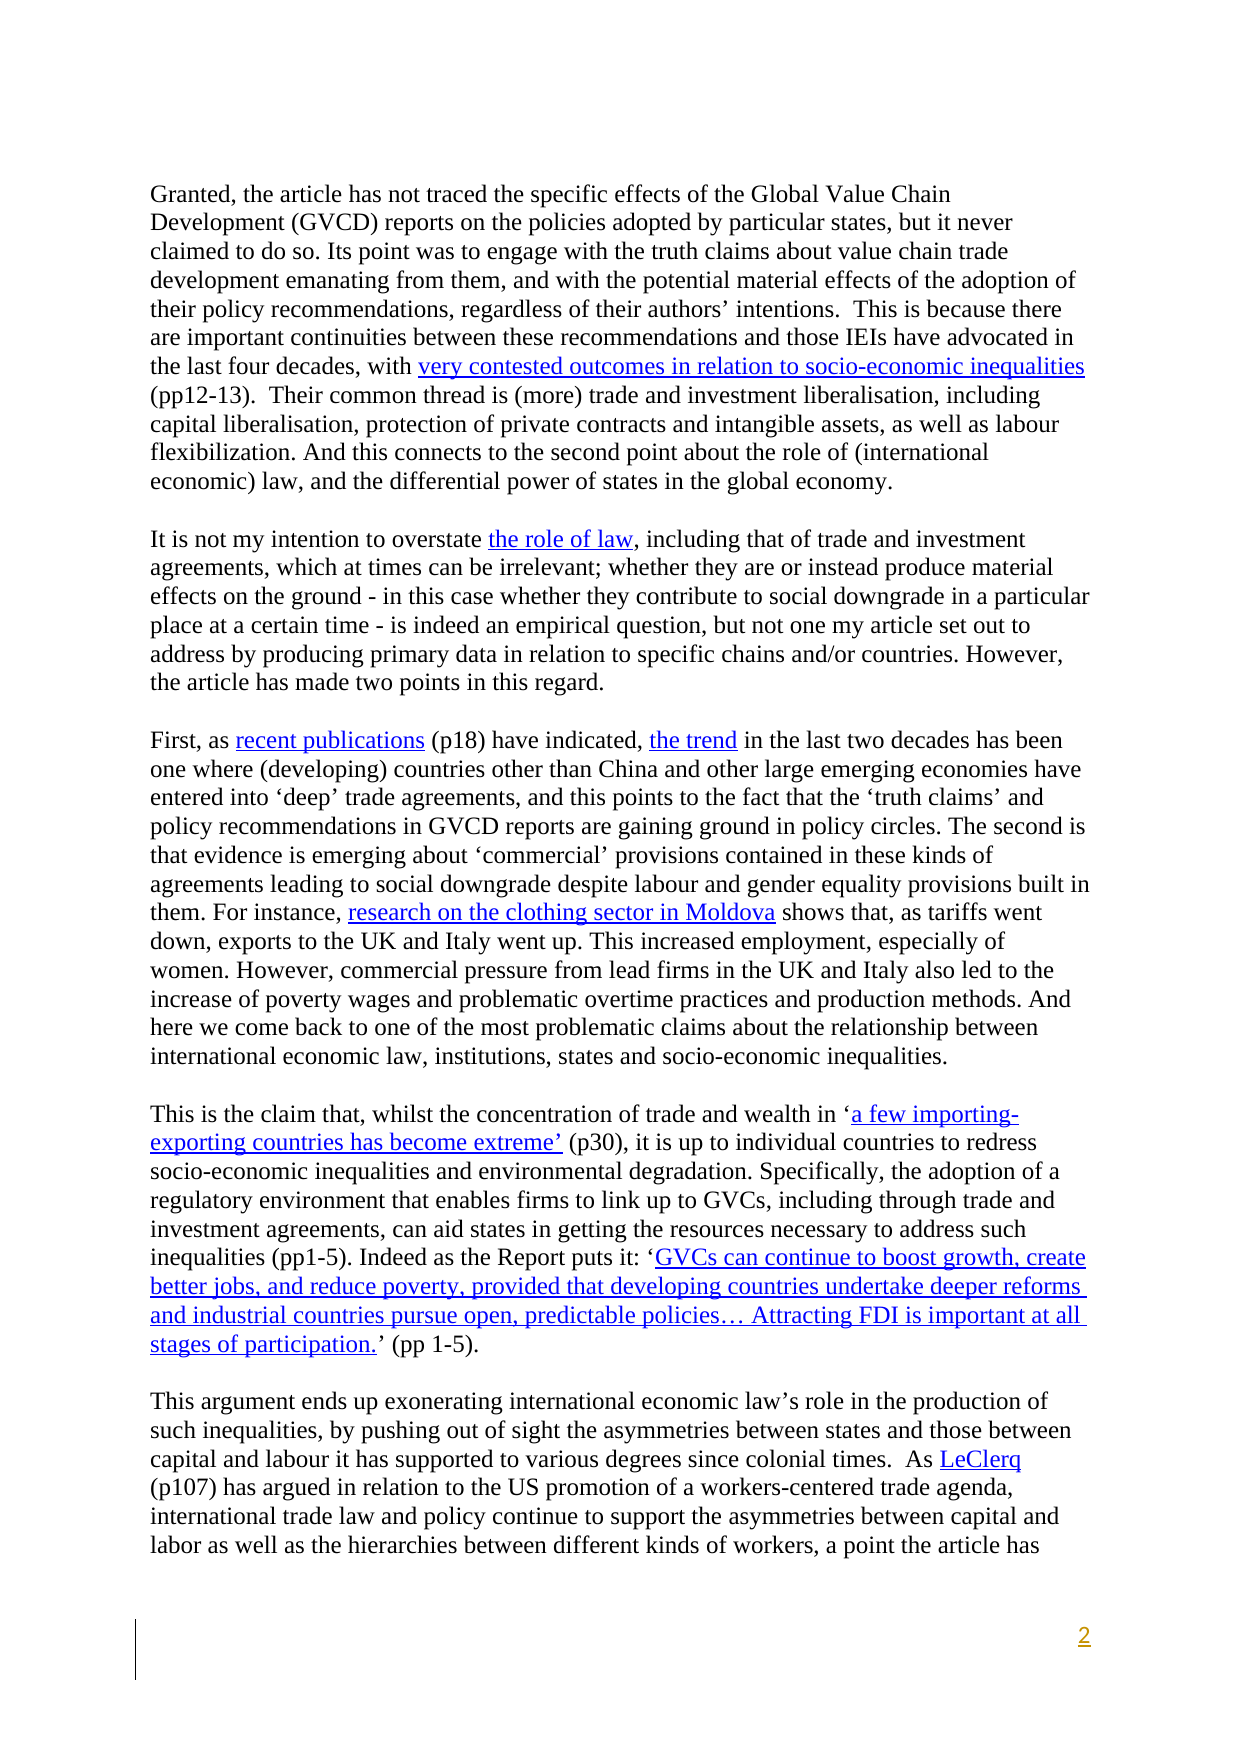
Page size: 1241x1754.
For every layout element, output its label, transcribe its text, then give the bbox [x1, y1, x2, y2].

text First, as recent publications (p18) have indicated, the trend in the last two decades has been one where (developing) countries other than China and other large emerging economies have entered into ‘deep’ trade agreements, and this points to the fact that the ‘truth claims’ and policy recommendations in GVCD reports are gaining ground in policy circles. The second is that evidence is emerging about ‘commercial’ provisions contained in these kinds of agreements leading to social downgrade despite labour and gender equality provisions built in them. For instance, research on the clothing sector in Moldova shows that, as tariffs went down, exports to the UK and Italy went up. This increased employment, especially of women. However, commercial pressure from lead firms in the UK and Italy also led to the increase of poverty wages and problematic overtime practices and production methods. And here we come back to one of the most problematic claims about the relationship between international economic law, institutions, states and socio-economic inequalities. [150, 725, 1090, 1070]
text This is the claim that, whilst the concentration of trade and wealth in ‘a few importing-exporting countries has become extreme’ (p30), it is up to individual countries to redress socio-economic inequalities and environmental degradation. Specifically, the adoption of a regulatory environment that enables firms to link up to GVCs, including through trade and investment agreements, can aid states in getting the resources necessary to address such inequalities (pp1-5). Indeed as the Report puts it: ‘GVCs can continue to boost growth, create better jobs, and reduce poverty, provided that developing countries undertake deeper reforms and industrial countries pursue open, predictable policies… Attracting FDI is important at all stages of participation.’ (pp 1-5). [150, 1099, 1090, 1357]
text It is not my intention to overstate the role of law, including that of trade and investment agreements, which at times can be irrelevant; whether they are or instead produce material effects on the ground - in this case whether they contribute to social downgrade in a particular place at a certain time - is indeed an empirical question, but not one my article set out to address by producing primary data in relation to specific chains and/or countries. However, the article has made two points in this regard. [150, 524, 1090, 696]
text Granted, the article has not traced the specific effects of the Global Value Chain Development (GVCD) reports on the policies adopted by particular states, but it never claimed to do so. Its point was to engage with the truth claims about value chain trade development emanating from them, and with the potential material effects of the adoption of their policy recommendations, regardless of their authors’ intentions. This is because there are important continuities between these recommendations and those IEIs have advocated in the last four decades, with very contested outcomes in relation to socio-economic inequalities (pp12-13). Their common thread is (more) trade and investment liberalisation, including capital liberalisation, protection of private contracts and intangible assets, as well as labour flexibilization. And this connects to the second point about the role of (international economic) law, and the differential power of states in the global economy. [150, 179, 1090, 495]
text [150, 1386, 1090, 1559]
